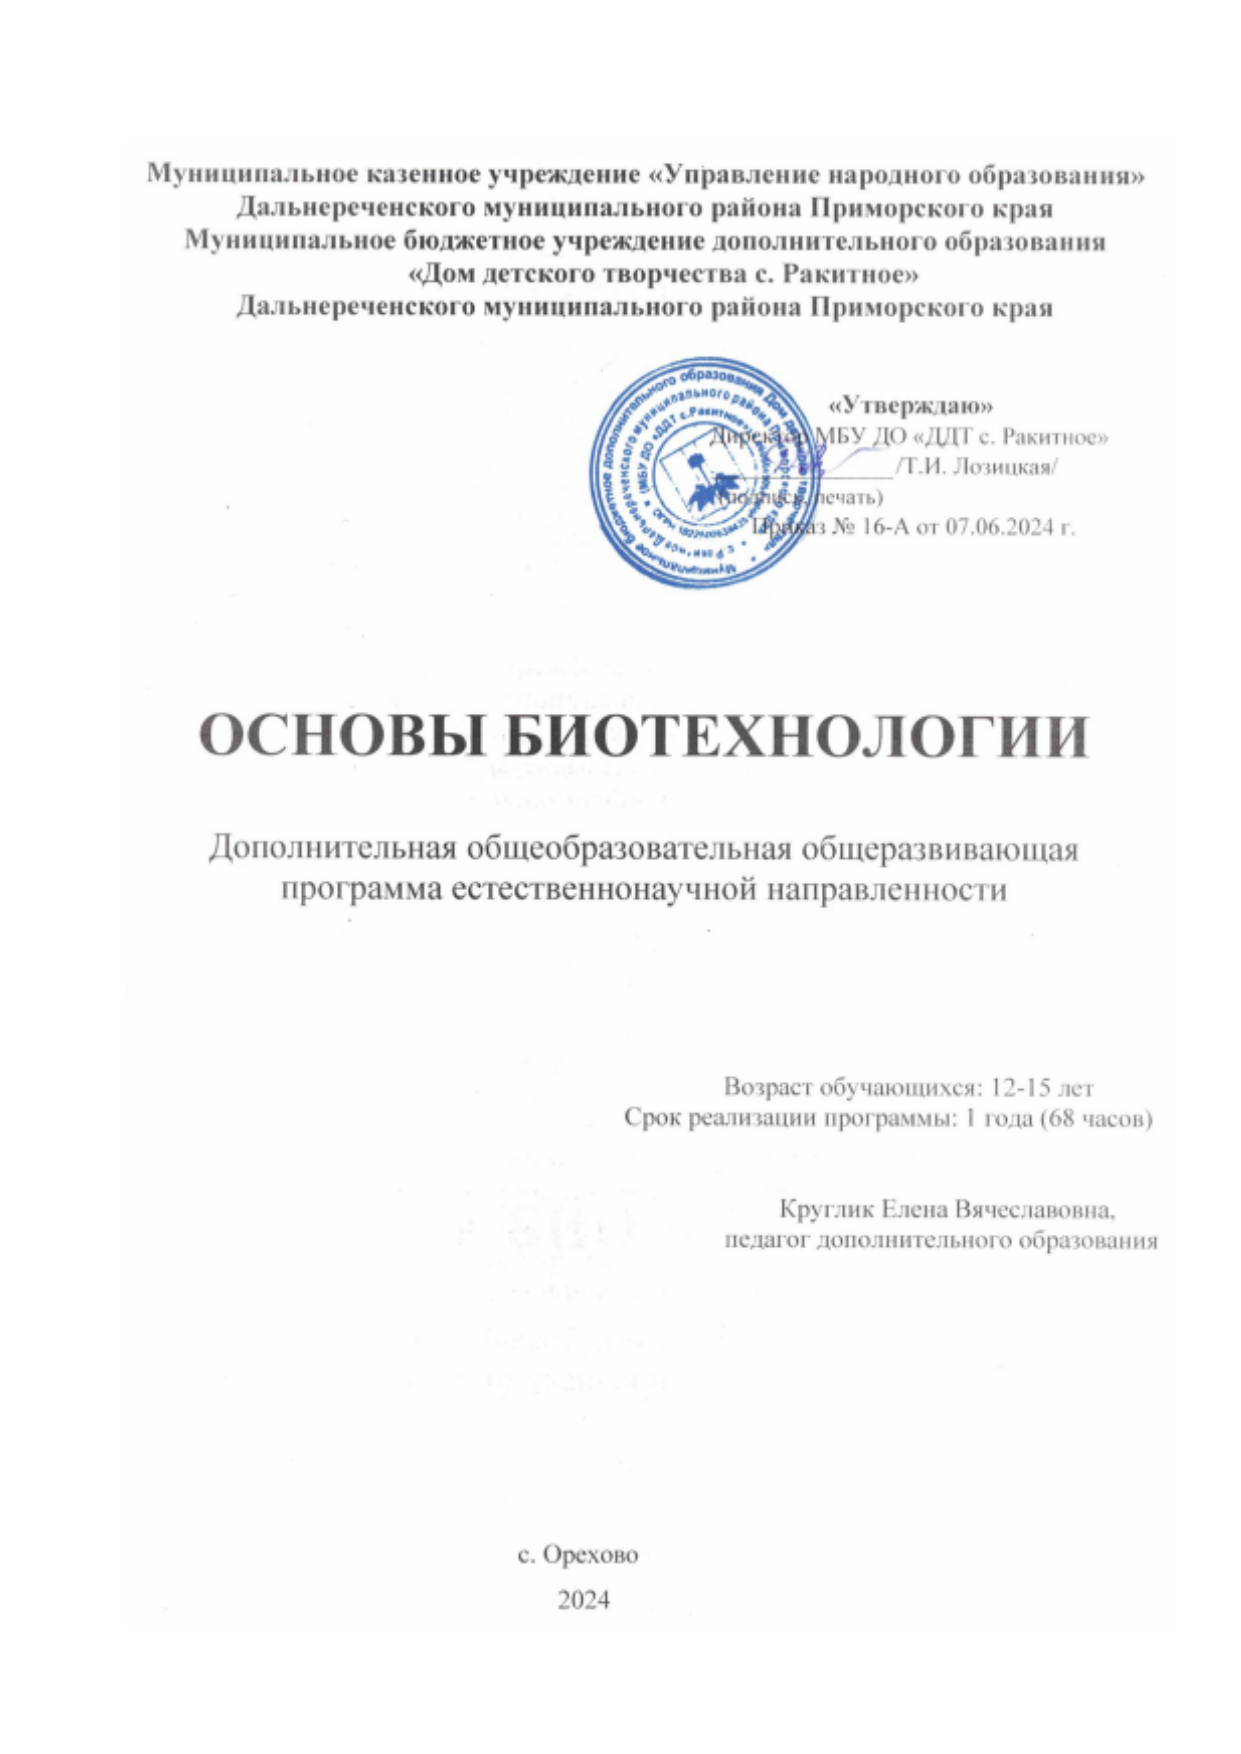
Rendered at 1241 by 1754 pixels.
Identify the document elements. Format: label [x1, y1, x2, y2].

picture [125, 142, 1177, 1624]
